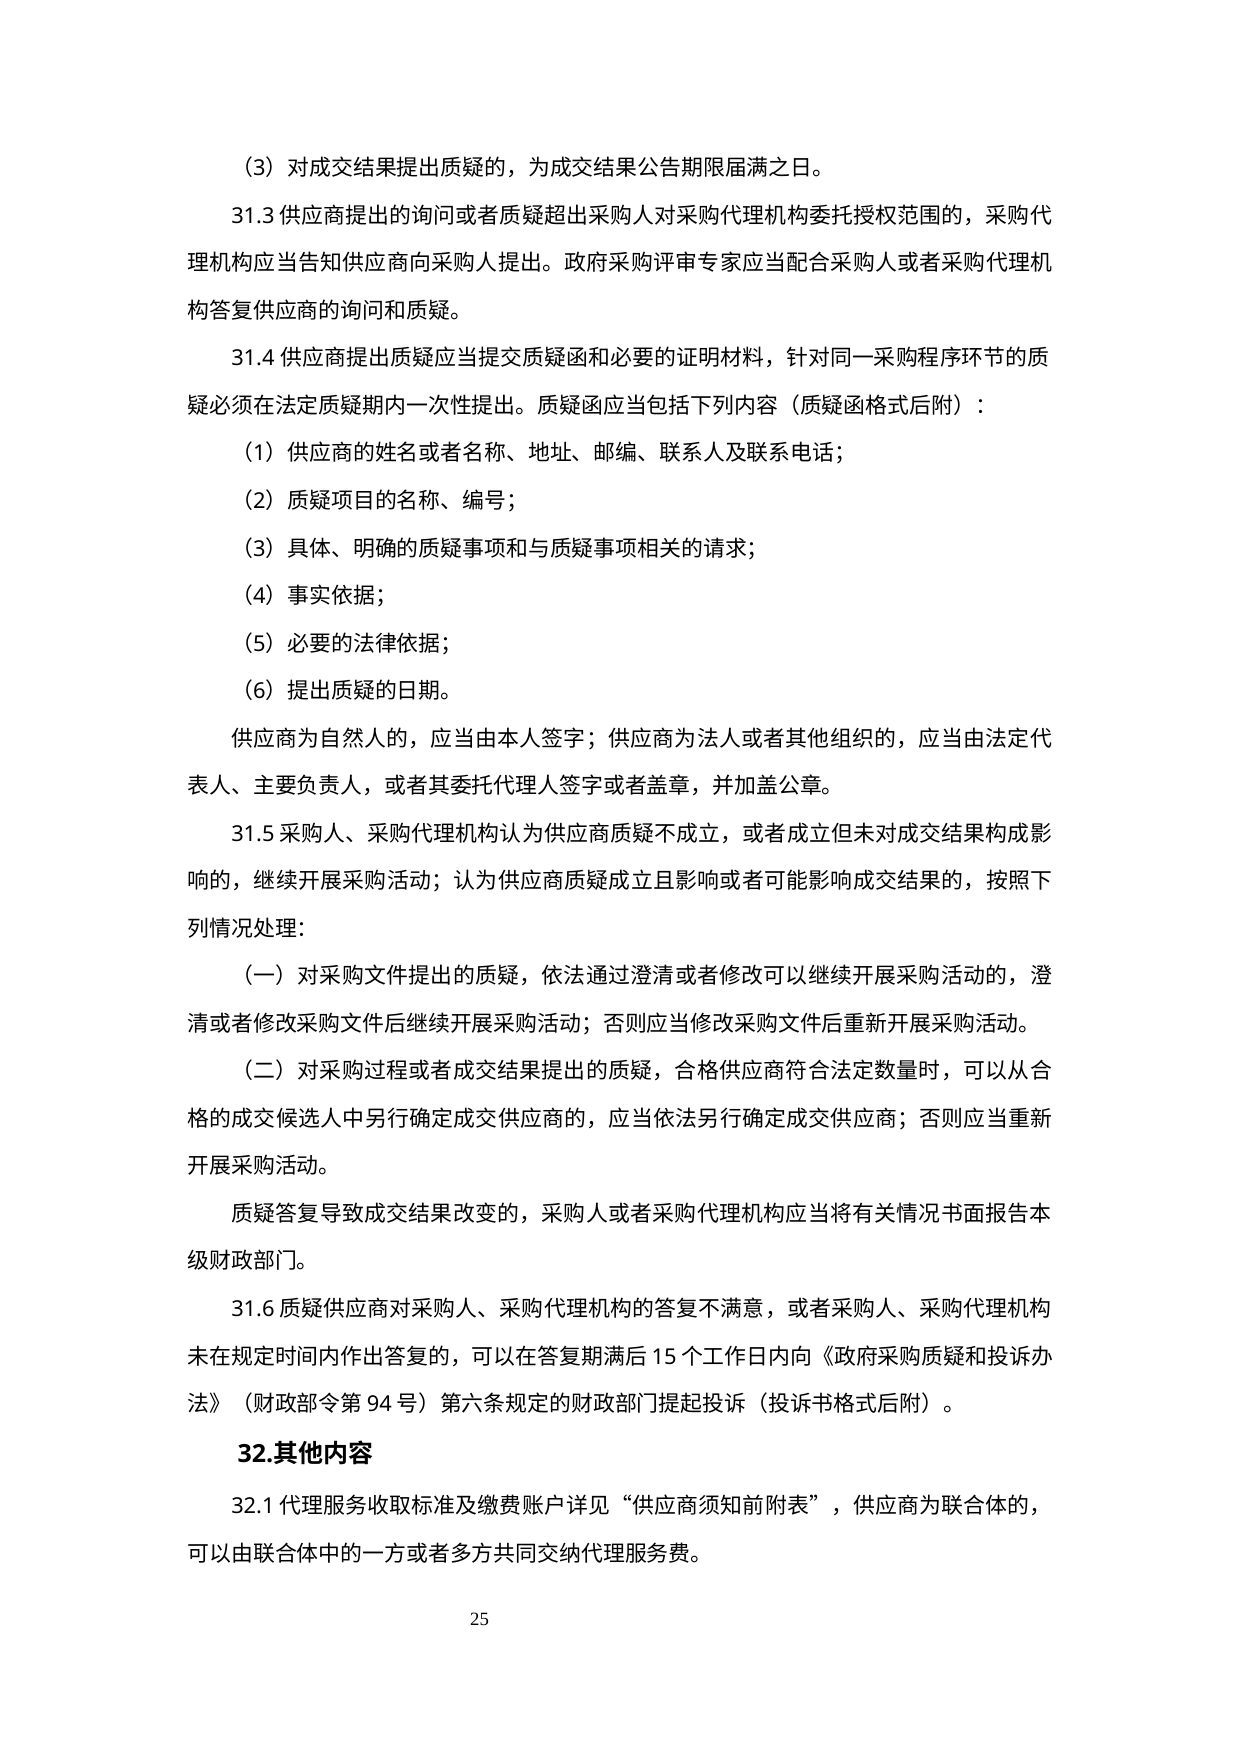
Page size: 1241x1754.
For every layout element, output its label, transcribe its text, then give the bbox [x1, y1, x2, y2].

text （5）必要的法律依据； [187, 626, 1053, 657]
text 31.6质疑供应商对采购人、采购代理机构的答复不满意，或者采购人、采购代理机构未在规定时间内作出答复的，可以在答复期满后15个工作日内向《政府采购质疑和投诉办法》（财政部令第94号）第六条规定的财政部门提起投诉（投诉书格式后附）。 [187, 1291, 1053, 1418]
text 质疑答复导致成交结果改变的，采购人或者采购代理机构应当将有关情况书面报告本级财政部门。 [187, 1196, 1053, 1275]
text （4）事实依据； [187, 578, 1053, 610]
text （6）提出质疑的日期。 [187, 673, 1053, 705]
text 31.4 供应商提出质疑应当提交质疑函和必要的证明材料，针对同一采购程序环节的质疑必须在法定质疑期内一次性提出。质疑函应当包括下列内容（质疑函格式后附）： [187, 340, 1053, 419]
text 31.3供应商提出的询问或者质疑超出采购人对采购代理机构委托授权范围的，采购代理机构应当告知供应商向采购人提出。政府采购评审专家应当配合采购人或者采购代理机构答复供应商的询问和质疑。 [187, 198, 1053, 324]
text 31.5采购人、采购代理机构认为供应商质疑不成立，或者成立但未对成交结果构成影响的，继续开展采购活动；认为供应商质疑成立且影响或者可能影响成交结果的，按照下列情况处理： [187, 816, 1053, 943]
text （1）供应商的姓名或者名称、地址、邮编、联系人及联系电话； [187, 435, 1053, 467]
text （3）对成交结果提出质疑的，为成交结果公告期限届满之日。 [187, 150, 1053, 182]
text 32.其他内容 [187, 1434, 1053, 1470]
text 32.1代理服务收取标准及缴费账户详见“供应商须知前附表”，供应商为联合体的，可以由联合体中的一方或者多方共同交纳代理服务费。 [187, 1488, 1053, 1567]
text （二）对采购过程或者成交结果提出的质疑，合格供应商符合法定数量时，可以从合格的成交候选人中另行确定成交供应商的，应当依法另行确定成交供应商；否则应当重新开展采购活动。 [187, 1053, 1053, 1180]
text 供应商为自然人的，应当由本人签字；供应商为法人或者其他组织的，应当由法定代表人、主要负责人，或者其委托代理人签字或者盖章，并加盖公章。 [187, 721, 1053, 800]
text （一）对采购文件提出的质疑，依法通过澄清或者修改可以继续开展采购活动的，澄清或者修改采购文件后继续开展采购活动；否则应当修改采购文件后重新开展采购活动。 [187, 958, 1053, 1038]
text （2）质疑项目的名称、编号； [187, 483, 1053, 515]
text （3）具体、明确的质疑事项和与质疑事项相关的请求； [187, 531, 1053, 562]
